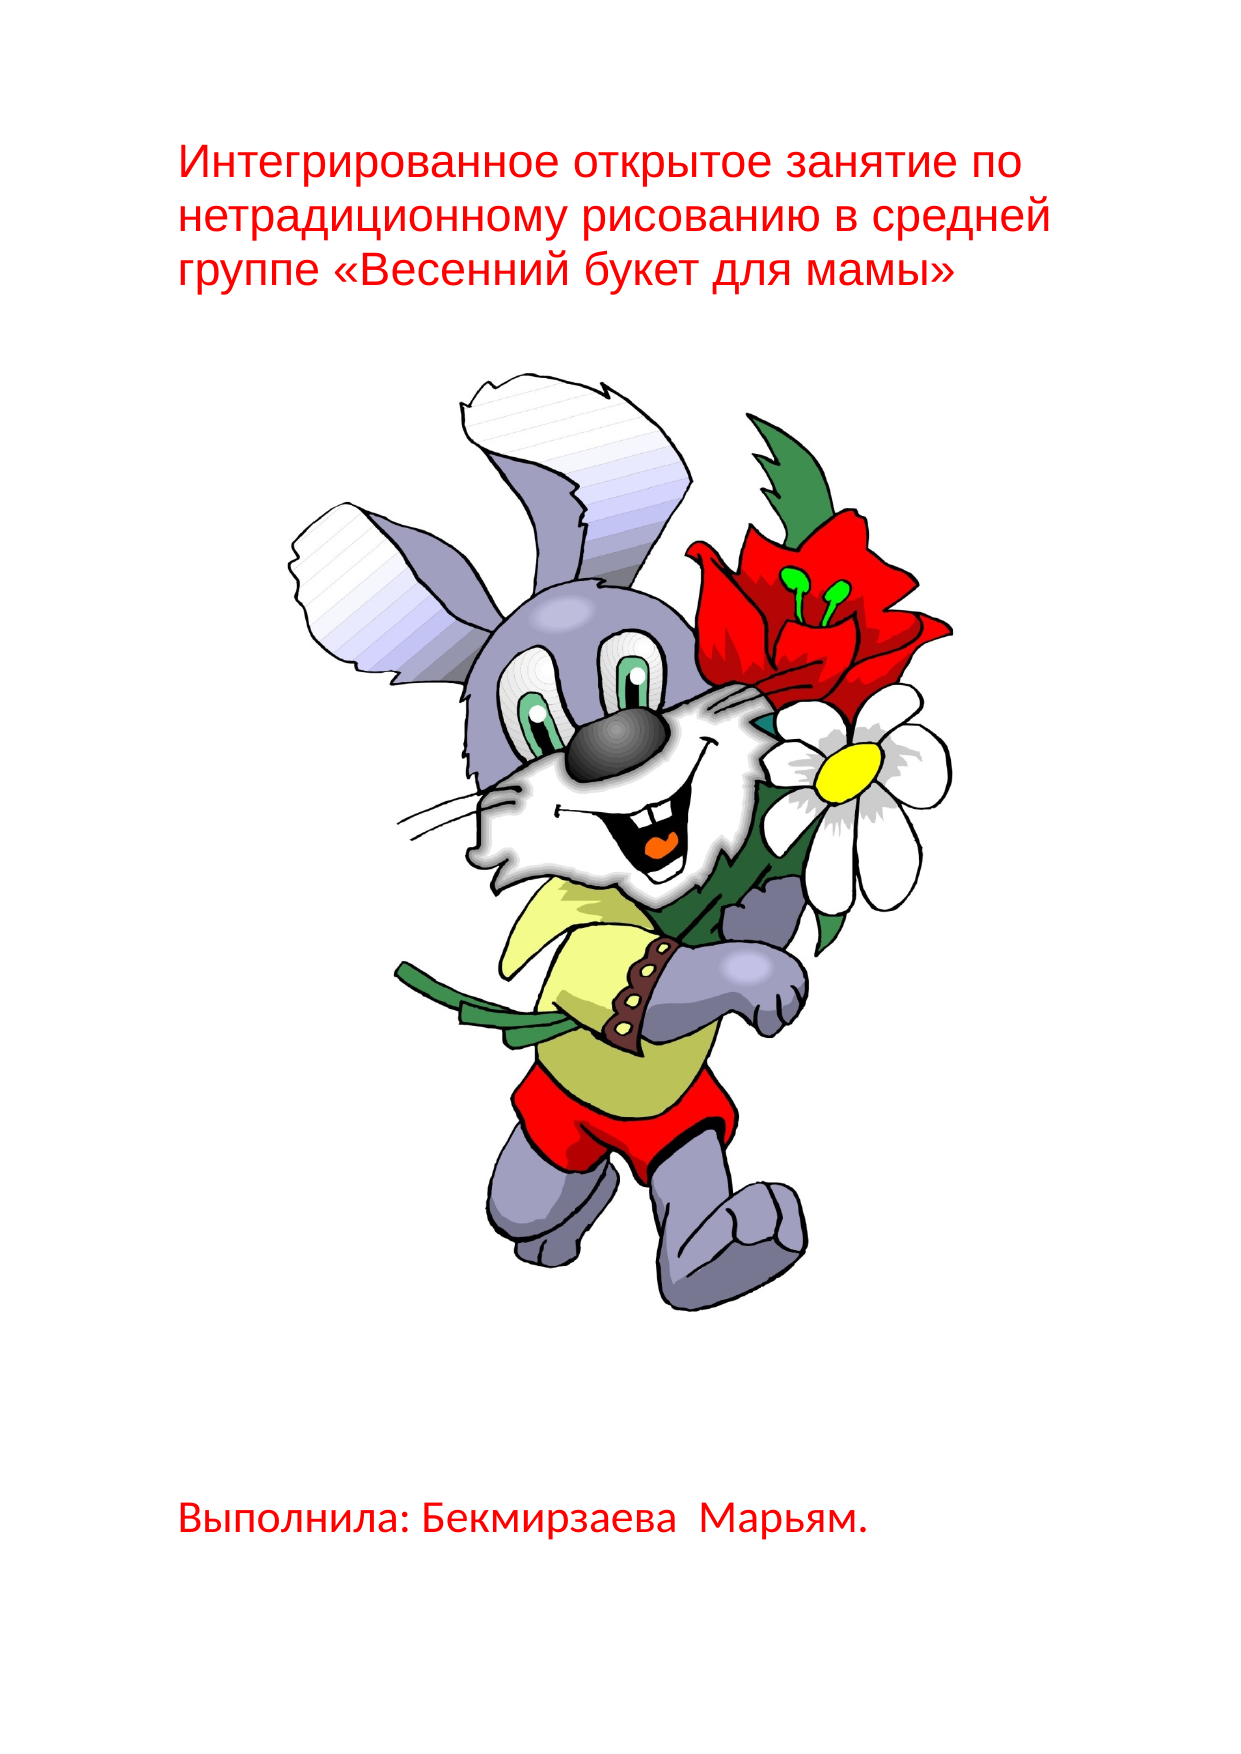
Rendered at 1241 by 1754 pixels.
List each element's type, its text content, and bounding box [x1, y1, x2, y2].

text Выполнила: Бекмирзаева Марьям. [177, 1488, 1152, 1544]
picture [287, 373, 954, 1312]
text Интегрированное открытое занятие по нетрадиционному рисованию в средней группе «Весенний букет для мамы» [177, 134, 1152, 296]
